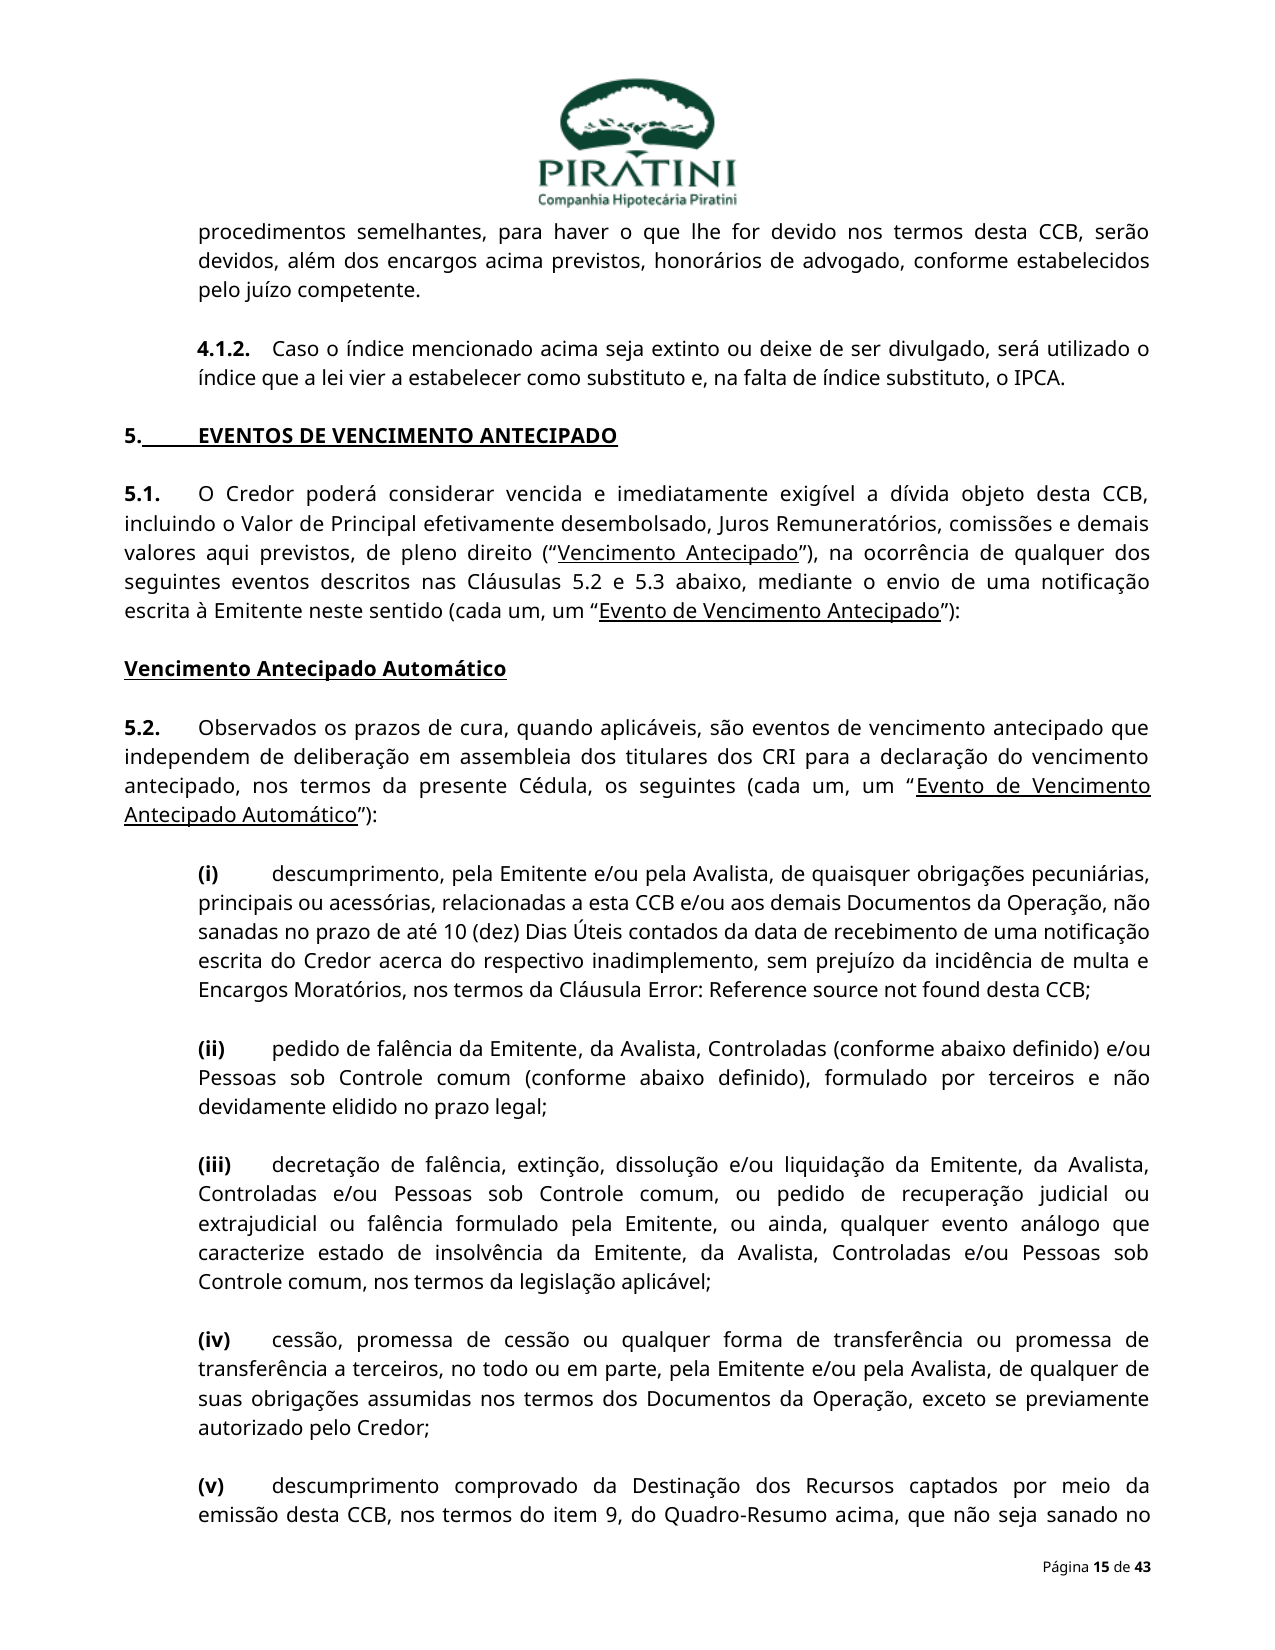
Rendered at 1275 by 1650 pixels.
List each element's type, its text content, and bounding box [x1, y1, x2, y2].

picture [538, 73, 737, 216]
text Vencimento Antecipado Automático [124, 653, 1151, 683]
list cessão, promessa de cessão ou qualquer forma de transferência ou promessa de transferência a terceiros, no todo ou em parte, pela Emitente e/ou pela Avalista, de qualquer de suas obrigações assumidas nos termos dos Documentos da Operação, exceto se previamente autorizado pelo Credor; [198, 1324, 1151, 1441]
list EVENTOS DE VENCIMENTO ANTECIPADO [124, 420, 1151, 449]
list Caso o índice mencionado acima seja extinto ou deixe de ser divulgado, será utilizado o índice que a lei vier a estabelecer como substituto e, na falta de índice substituto, o IPCA. [197, 333, 1151, 391]
list O Credor poderá considerar vencida e imediatamente exigível a dívida objeto desta CCB, incluindo o Valor de Principal efetivamente desembolsado, Juros Remuneratórios, comissões e demais valores aqui previstos, de pleno direito (“Vencimento Antecipado”), na ocorrência de qualquer dos seguintes eventos descritos nas Cláusulas 5.2 e 5.3 abaixo, mediante o envio de uma notificação escrita à Emitente neste sentido (cada um, um “Evento de Vencimento Antecipado”): [124, 478, 1151, 624]
list Observados os prazos de cura, quando aplicáveis, são eventos de vencimento antecipado que independem de deliberação em assembleia dos titulares dos CRI para a declaração do vencimento antecipado, nos termos da presente Cédula, os seguintes (cada um, um “Evento de Vencimento Antecipado Automático”): [124, 712, 1151, 828]
list decretação de falência, extinção, dissolução e/ou liquidação da Emitente, da Avalista, Controladas e/ou Pessoas sob Controle comum, ou pedido de recuperação judicial ou extrajudicial ou falência formulado pela Emitente, ou ainda, qualquer evento análogo que caracterize estado de insolvência da Emitente, da Avalista, Controladas e/ou Pessoas sob Controle comum, nos termos da legislação aplicável; [198, 1149, 1151, 1295]
list pedido de falência da Emitente, da Avalista, Controladas (conforme abaixo definido) e/ou Pessoas sob Controle comum (conforme abaixo definido), formulado por terceiros e não devidamente elidido no prazo legal; [198, 1033, 1151, 1120]
